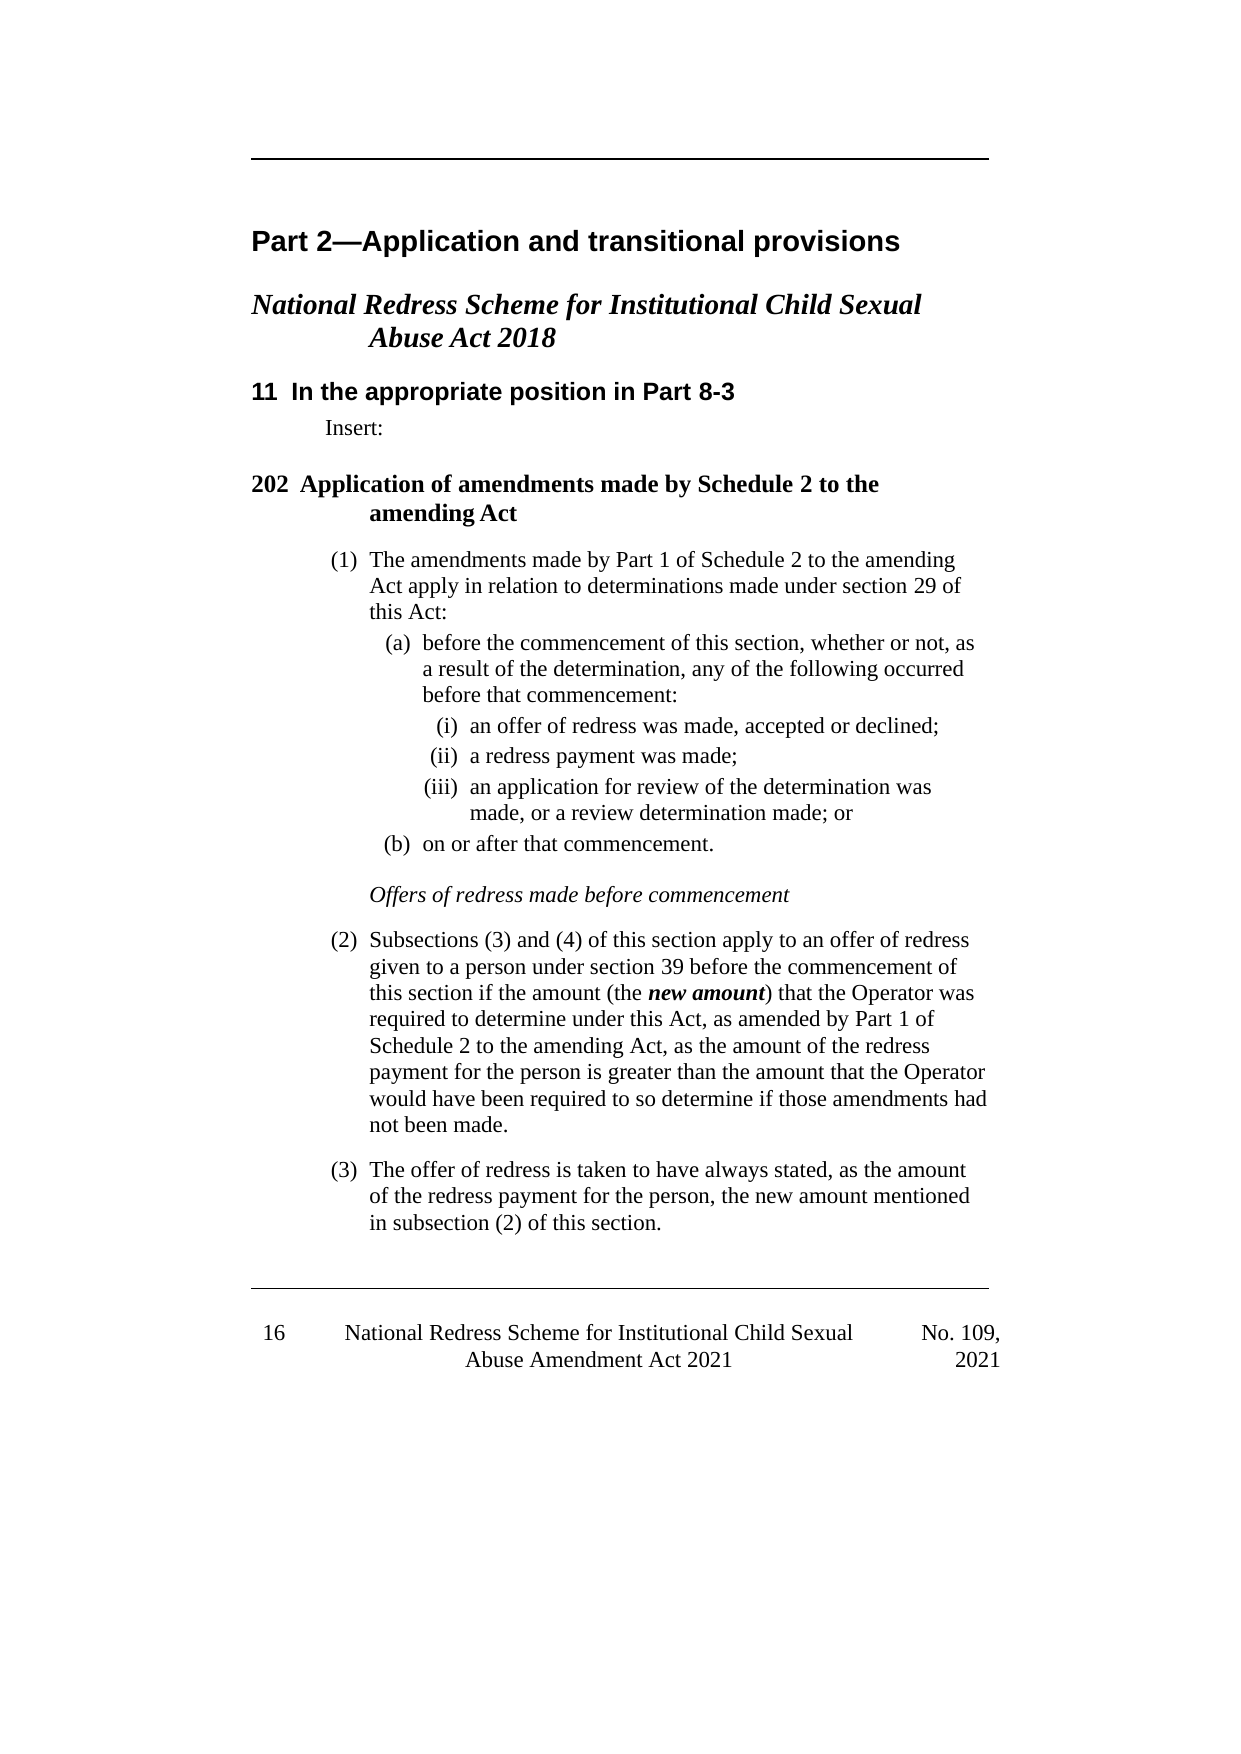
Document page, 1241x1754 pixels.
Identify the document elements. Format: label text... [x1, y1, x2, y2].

text (a) before the commencement of this section, whether or not, as a result of the determination, any of the following occurred before that commencement: [251, 629, 989, 708]
text 202 Application of amendments made by Schedule 2 to the amending Act [251, 469, 989, 527]
text (i) an offer of redress was made, accepted or declined; [251, 712, 989, 738]
text Offers of redress made before commencement [369, 881, 989, 908]
text Insert: [325, 414, 989, 440]
text (1) The amendments made by Part 1 of Schedule 2 to the amending Act apply in relation to determinations made under section 29 of this Act: [251, 546, 989, 625]
text (3) The offer of redress is taken to have always stated, as the amount of the redress payment for the person, the new amount mentioned in subsection (2) of this section. [251, 1156, 989, 1235]
text 11 In the appropriate position in Part 8-3 [251, 377, 989, 406]
text Part 2—Application and transitional provisions [251, 224, 989, 258]
text (b) on or after that commencement. [251, 830, 989, 856]
text (ii) a redress payment was made; [251, 743, 989, 769]
text National Redress Scheme for Institutional Child Sexual Abuse Act 2018 [251, 287, 989, 354]
text (iii) an application for review of the determination was made, or a review determination made; or [251, 773, 989, 826]
text (2) Subsections (3) and (4) of this section apply to an offer of redress given to a person under section 39 before the commencement of this section if the amount (the new amount) that the Operator was required to determine under this Act, as amended by Part 1 of Schedule 2 to the amending Act, as the amount of the redress payment for the person is greater than the amount that the Operator would have been required to so determine if those amendments had not been made. [251, 926, 989, 1137]
